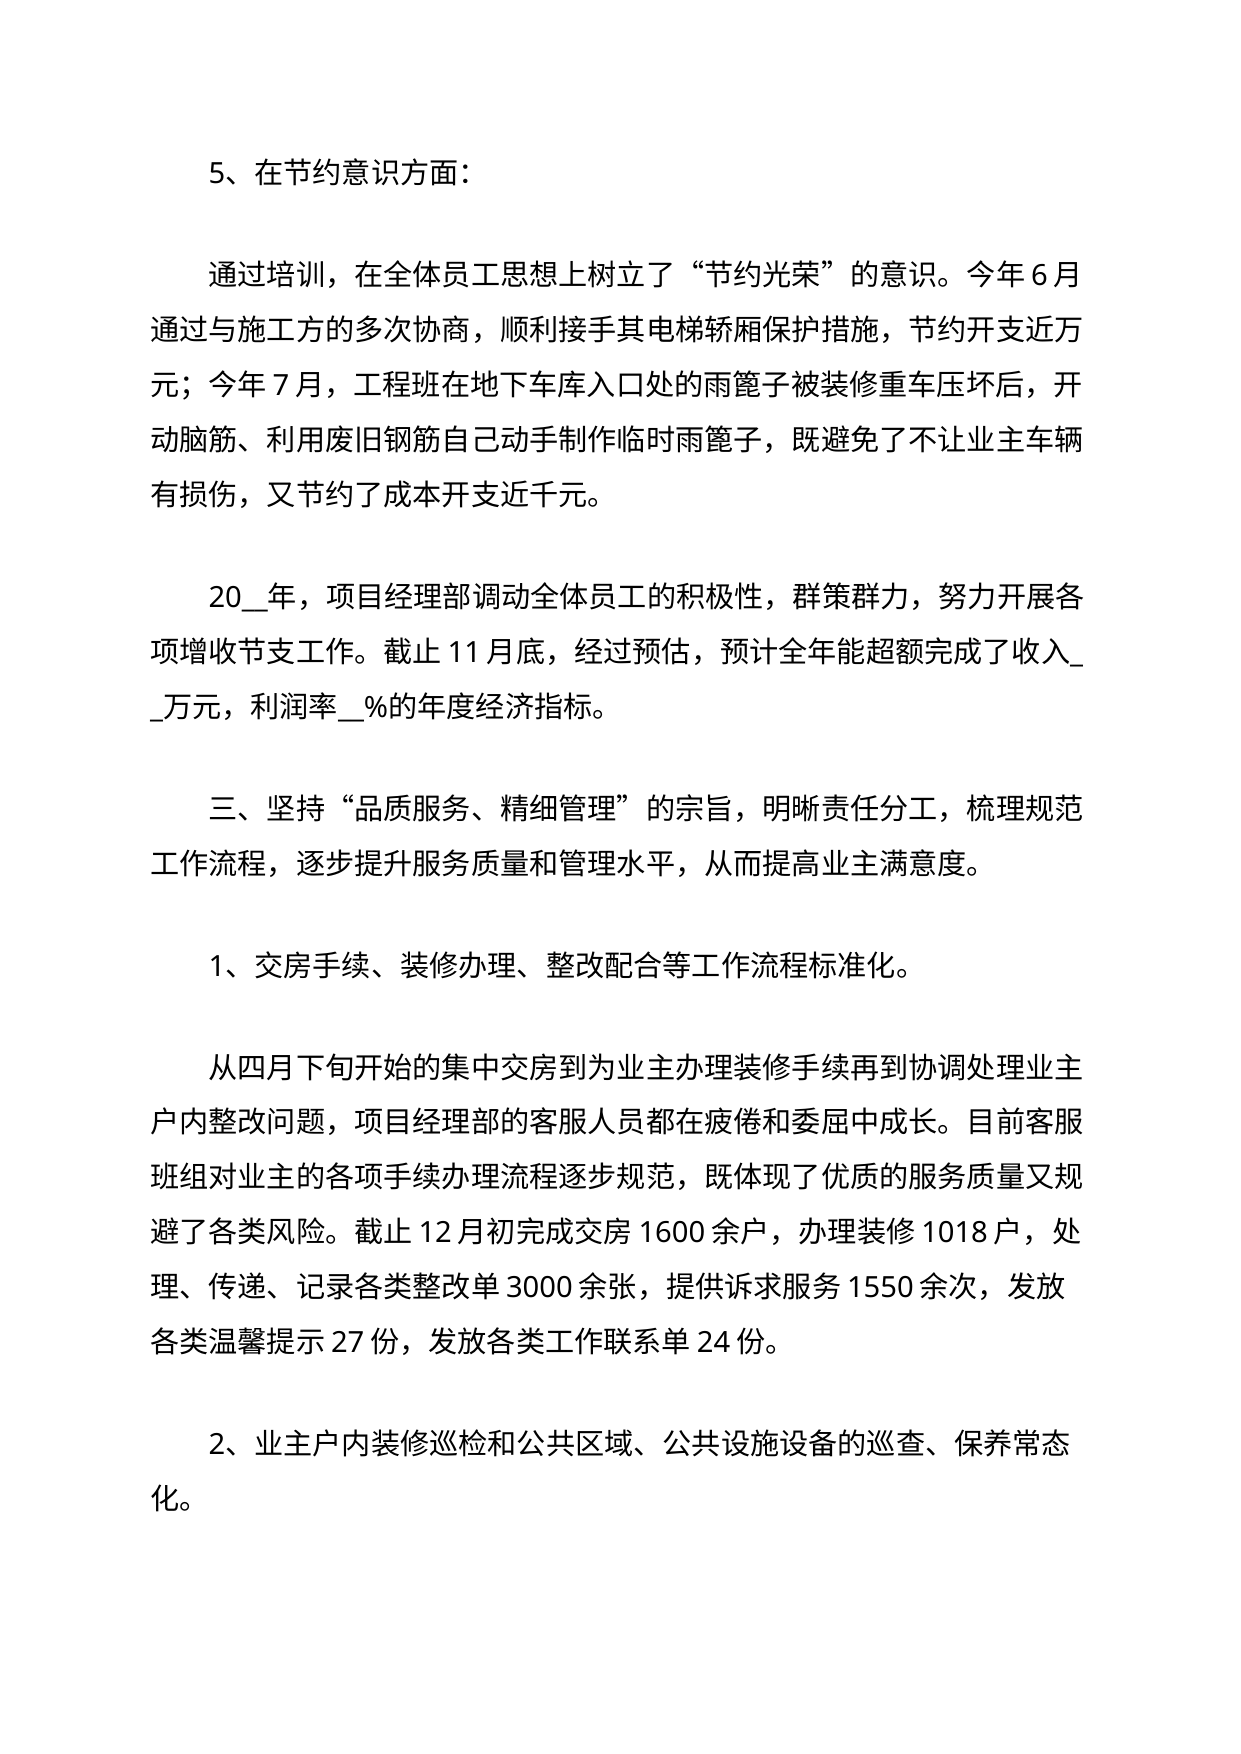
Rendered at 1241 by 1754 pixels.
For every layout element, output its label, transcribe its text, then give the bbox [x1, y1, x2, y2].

text 20__年，项目经理部调动全体员工的积极性，群策群力，努力开展各项增收节支工作。截止11月底，经过预估，预计全年能超额完成了收入__万元，利润率__%的年度经济指标。 [150, 573, 1090, 726]
text 通过培训，在全体员工思想上树立了“节约光荣”的意识。今年6月通过与施工方的多次协商，顺利接手其电梯轿厢保护措施，节约开支近万元；今年7月，工程班在地下车库入口处的雨篦子被装修重车压坏后，开动脑筋、利用废旧钢筋自己动手制作临时雨篦子，既避免了不让业主车辆有损伤，又节约了成本开支近千元。 [150, 252, 1090, 514]
text 1、交房手续、装修办理、整改配合等工作流程标准化。 [150, 942, 1090, 984]
text 从四月下旬开始的集中交房到为业主办理装修手续再到协调处理业主户内整改问题，项目经理部的客服人员都在疲倦和委屈中成长。目前客服班组对业主的各项手续办理流程逐步规范，既体现了优质的服务质量又规避了各类风险。截止12月初完成交房1600余户，办理装修1018户，处理、传递、记录各类整改单3000余张，提供诉求服务1550余次，发放各类温馨提示27份，发放各类工作联系单24份。 [150, 1044, 1090, 1361]
text 2、业主户内装修巡检和公共区域、公共设施设备的巡查、保养常态化。 [150, 1421, 1090, 1518]
text 三、坚持“品质服务、精细管理”的宗旨，明晰责任分工，梳理规范工作流程，逐步提升服务质量和管理水平，从而提高业主满意度。 [150, 786, 1090, 883]
text 5、在节约意识方面： [150, 150, 1090, 192]
